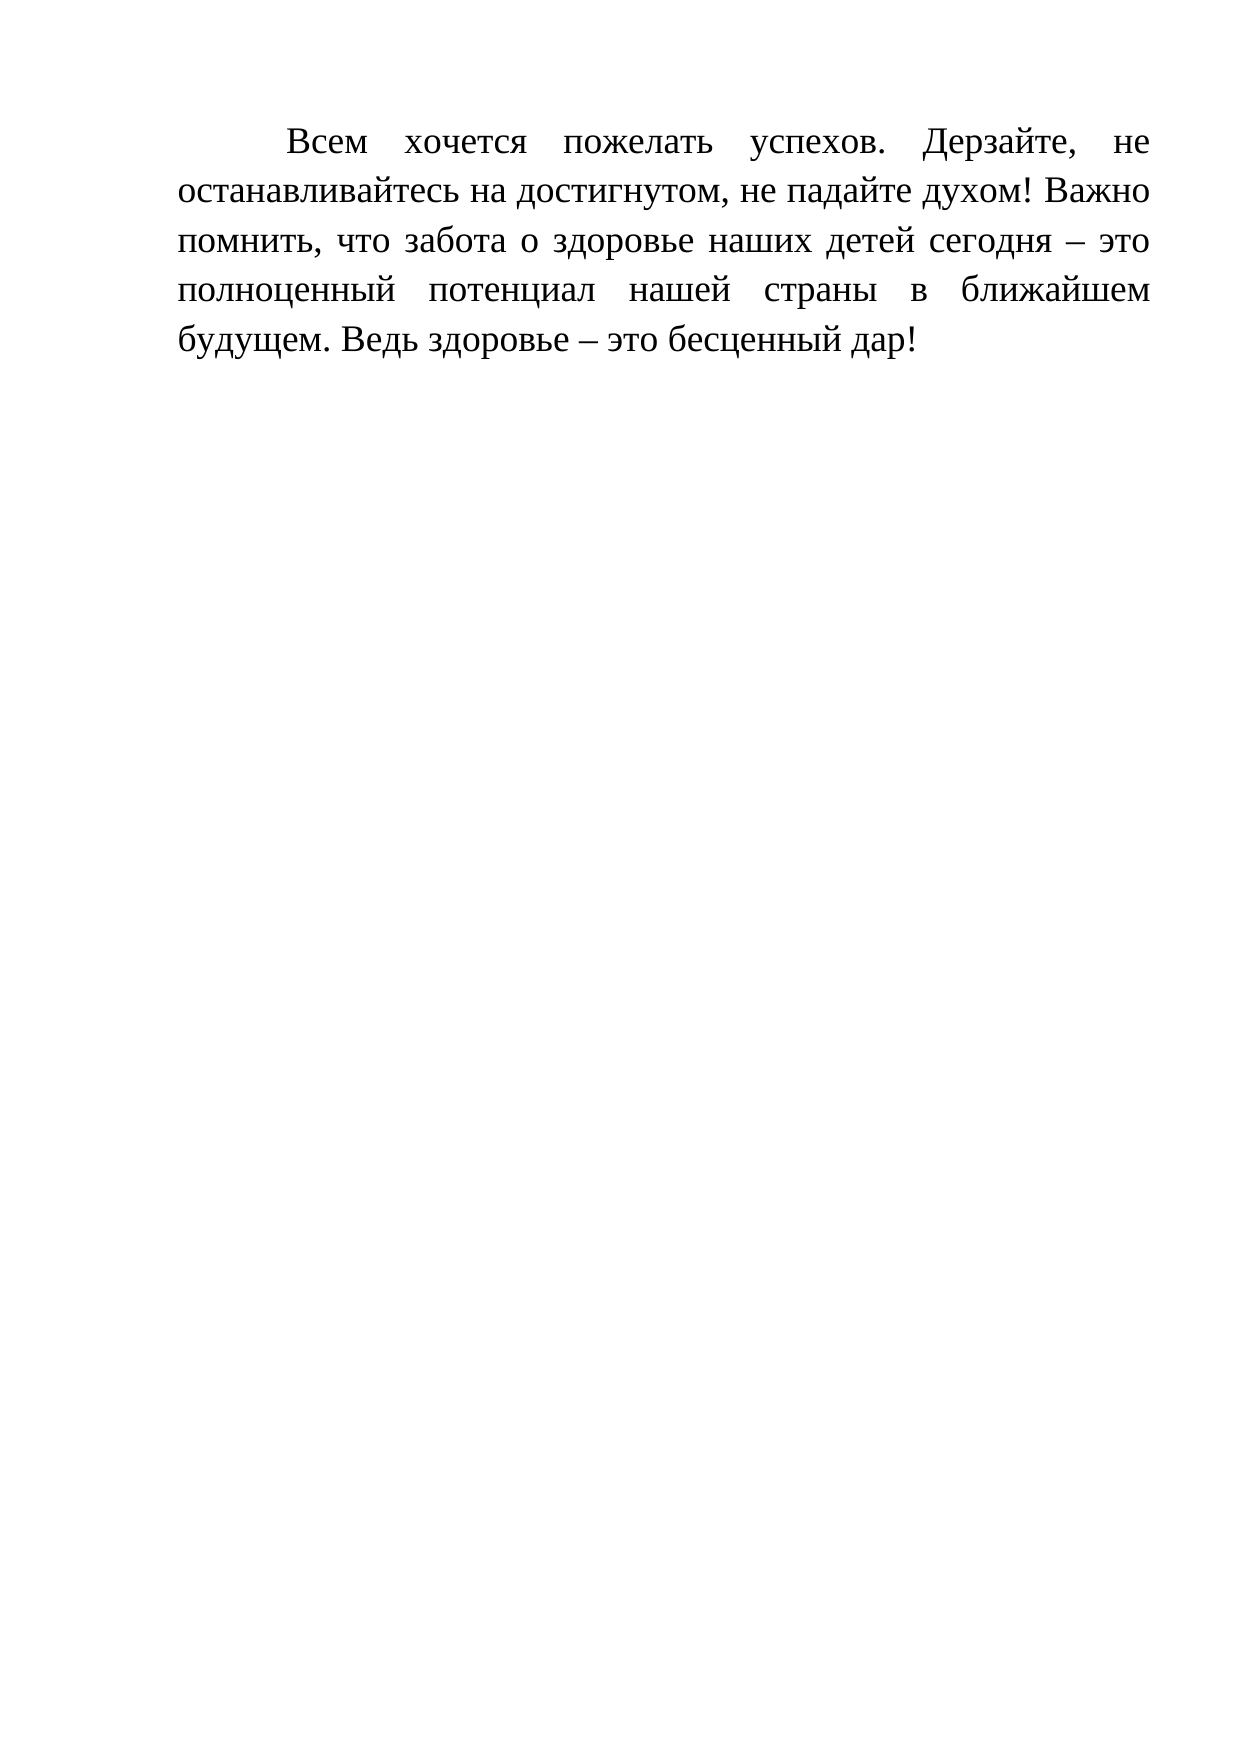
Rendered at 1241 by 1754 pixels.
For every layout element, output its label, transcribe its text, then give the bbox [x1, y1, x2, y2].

text Всем хочется пожелать успехов. Дерзайте, не останавливайтесь на достигнутом, не падайте духом! Важно помнить, что забота о здоровье наших детей сегодня – это полноценный потенциал нашей страны в ближайшем будущем. Ведь здоровье – это бесценный дар! [177, 118, 1152, 359]
